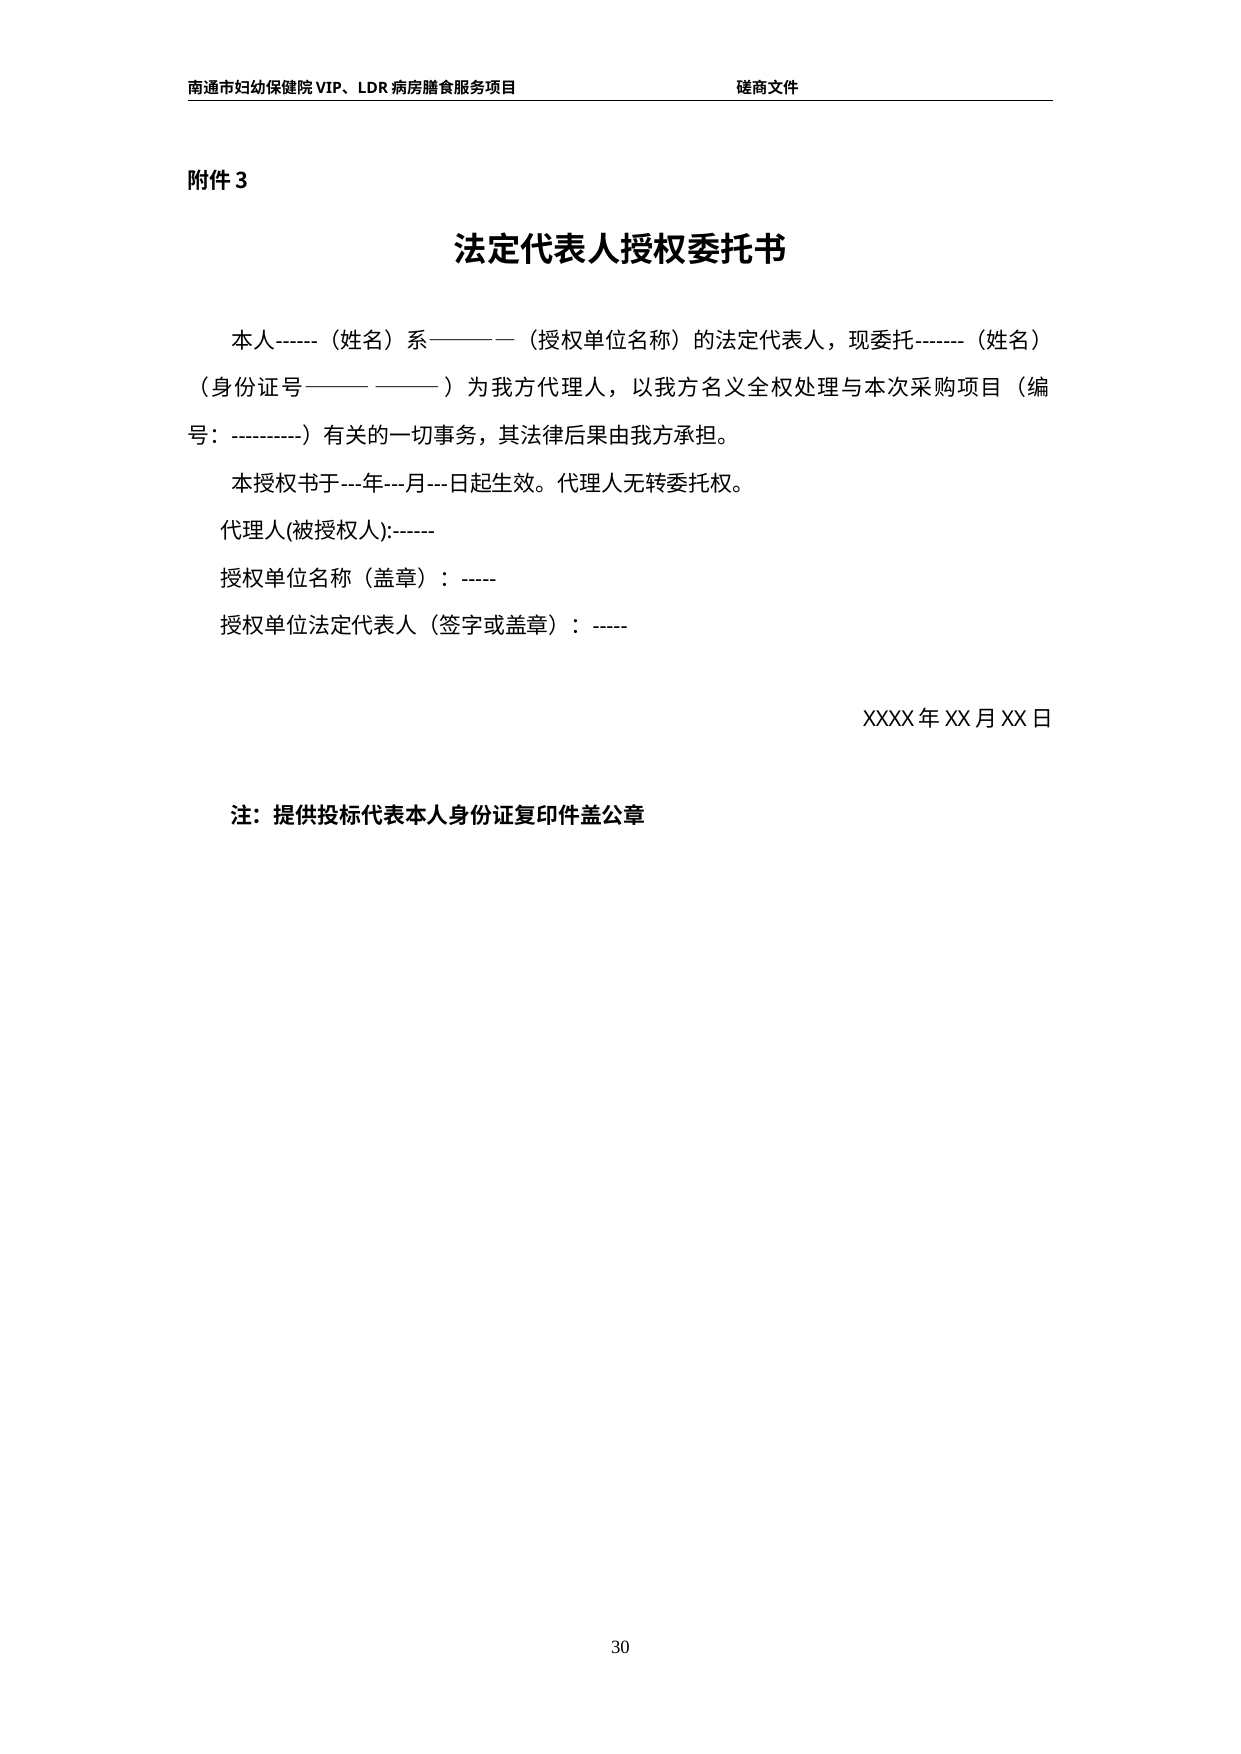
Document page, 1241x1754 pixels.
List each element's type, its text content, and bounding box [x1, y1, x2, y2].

text 法定代表人授权委托书 [187, 223, 1053, 271]
text 注：提供投标代表本人身份证复印件盖公章 [187, 790, 1053, 832]
text XXXX年XX月XX日 [187, 701, 1053, 732]
text 附件3 [187, 150, 1053, 198]
text 授权单位法定代表人（签字或盖章）：----- [187, 608, 1053, 640]
text 授权单位名称（盖章）：----- [187, 561, 1053, 592]
text 代理人(被授权人):------ [187, 513, 1053, 545]
text 本授权书于---年---月---日起生效。代理人无转委托权。 [187, 466, 1053, 497]
text 本人------（姓名）系————（授权单位名称）的法定代表人，现委托-------（姓名）（身份证号——————）为我方代理人，以我方名义全权处理与本次采购项目（编号：----------）有关的一切事务，其法律后果由我方承担。 [187, 323, 1053, 450]
